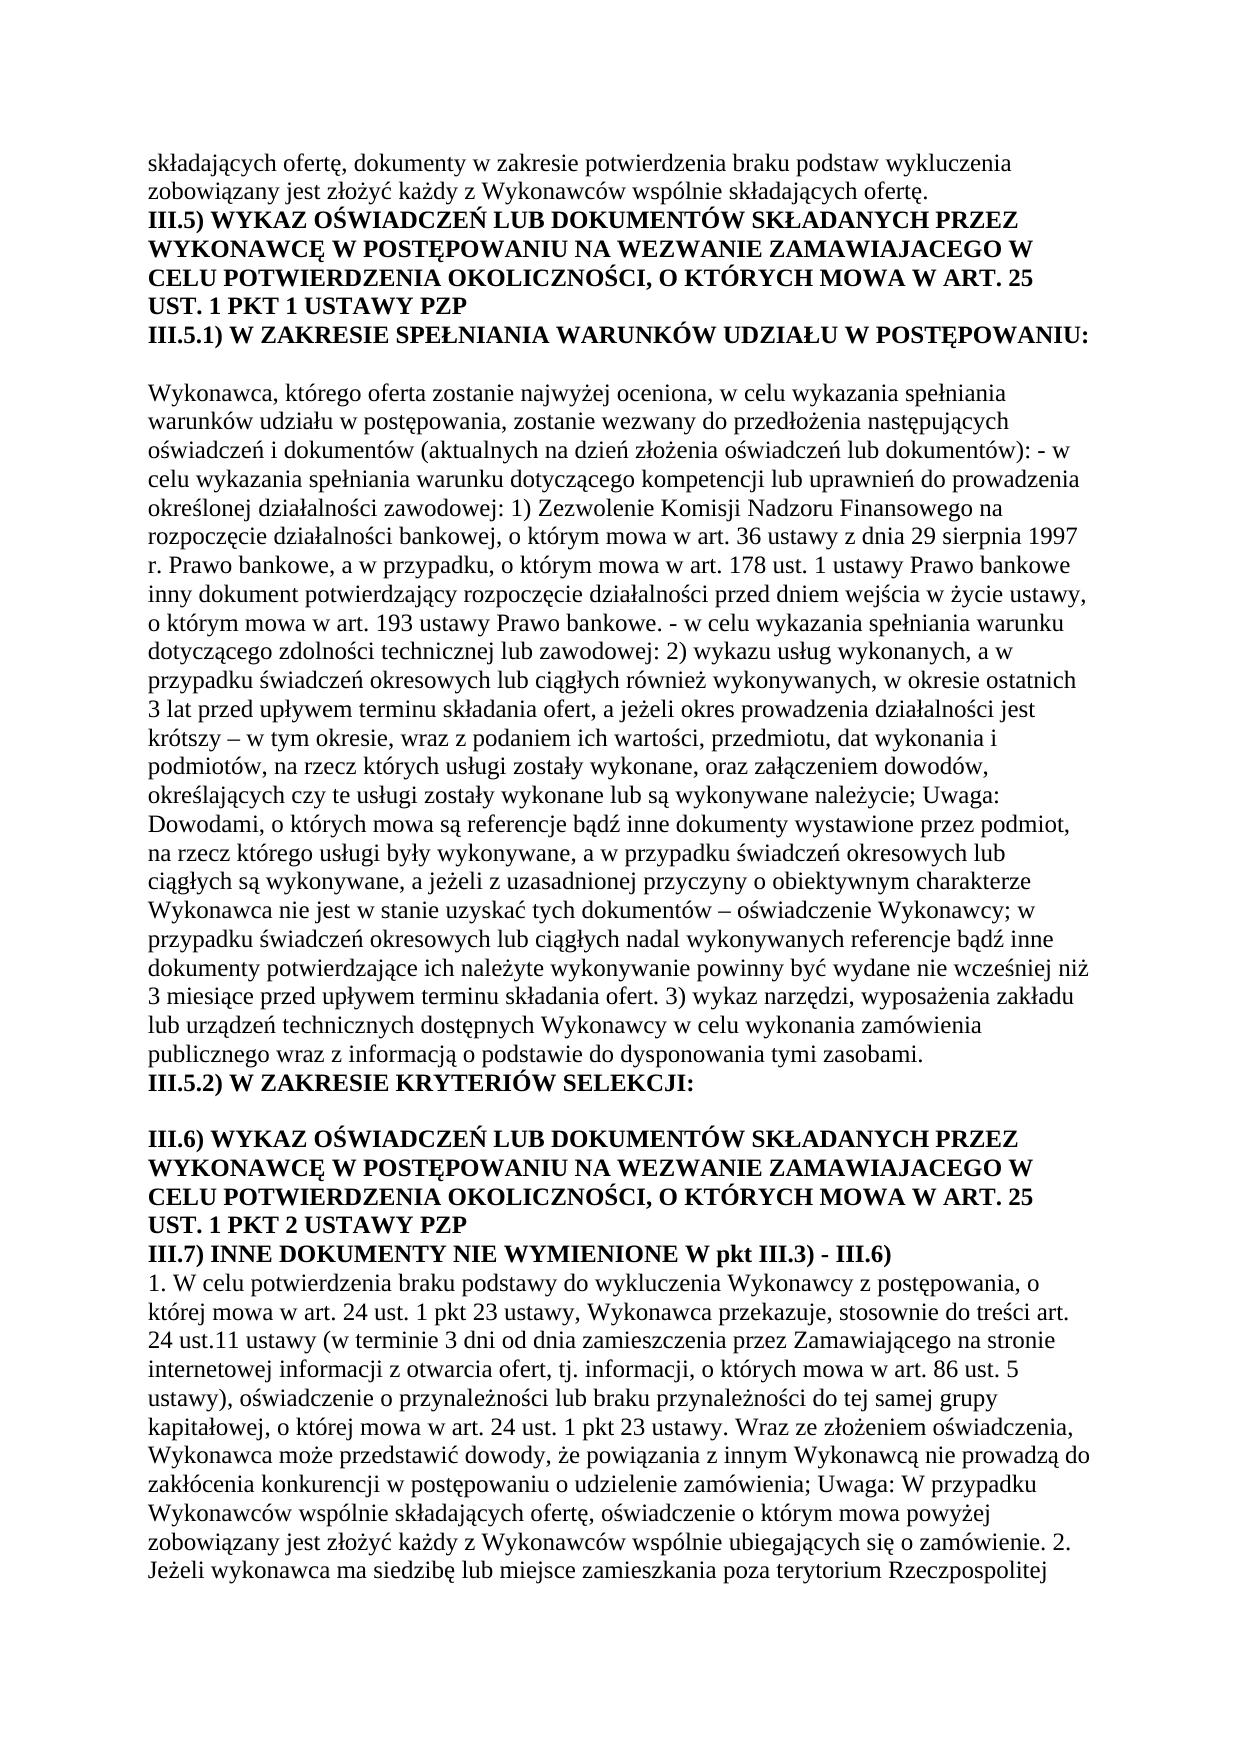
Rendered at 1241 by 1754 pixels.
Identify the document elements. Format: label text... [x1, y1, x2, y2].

text III.6) WYKAZ OŚWIADCZEŃ LUB DOKUMENTÓW SKŁADANYCH PRZEZ WYKONAWCĘ W POSTĘPOWANIU NA WEZWANIE ZAMAWIAJACEGO W CELU POTWIERDZENIA OKOLICZNOŚCI, O KTÓRYCH MOWA W ART. 25 UST. 1 PKT 2 USTAWY PZP [148, 1124, 1093, 1239]
text III.7) INNE DOKUMENTY NIE WYMIENIONE W pkt III.3) - III.6) [148, 1239, 1093, 1268]
text III.5.1) W ZAKRESIE SPEŁNIANIA WARUNKÓW UDZIAŁU W POSTĘPOWANIU: Wykonawca, którego oferta zostanie najwyżej oceniona, w celu wykazania spełniania warunków udziału w postępowania, zostanie wezwany do przedłożenia następujących oświadczeń i dokumentów (aktualnych na dzień złożenia oświadczeń lub dokumentów): - w celu wykazania spełniania warunku dotyczącego kompetencji lub uprawnień do prowadzenia określonej działalności zawodowej: 1) Zezwolenie Komisji Nadzoru Finansowego na rozpoczęcie działalności bankowej, o którym mowa w art. 36 ustawy z dnia 29 sierpnia 1997 r. Prawo bankowe, a w przypadku, o którym mowa w art. 178 ust. 1 ustawy Prawo bankowe inny dokument potwierdzający rozpoczęcie działalności przed dniem wejścia w życie ustawy, o którym mowa w art. 193 ustawy Prawo bankowe. - w celu wykazania spełniania warunku dotyczącego zdolności technicznej lub zawodowej: 2) wykazu usług wykonanych, a w przypadku świadczeń okresowych lub ciągłych również wykonywanych, w okresie ostatnich 3 lat przed upływem terminu składania ofert, a jeżeli okres prowadzenia działalności jest krótszy – w tym okresie, wraz z podaniem ich wartości, przedmiotu, dat wykonania i podmiotów, na rzecz których usługi zostały wykonane, oraz załączeniem dowodów, określających czy te usługi zostały wykonane lub są wykonywane należycie; Uwaga: Dowodami, o których mowa są referencje bądź inne dokumenty wystawione przez podmiot, na rzecz którego usługi były wykonywane, a w przypadku świadczeń okresowych lub ciągłych są wykonywane, a jeżeli z uzasadnionej przyczyny o obiektywnym charakterze Wykonawca nie jest w stanie uzyskać tych dokumentów – oświadczenie Wykonawcy; w przypadku świadczeń okresowych lub ciągłych nadal wykonywanych referencje bądź inne dokumenty potwierdzające ich należyte wykonywanie powinny być wydane nie wcześniej niż 3 miesiące przed upływem terminu składania ofert. 3) wykaz narzędzi, wyposażenia zakładu lub urządzeń technicznych dostępnych Wykonawcy w celu wykonania zamówienia publicznego wraz z informacją o podstawie do dysponowania tymi zasobami. III.5.2) W ZAKRESIE KRYTERIÓW SELEKCJI: [148, 320, 1093, 1124]
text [148, 1268, 1093, 1584]
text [148, 148, 1093, 205]
text III.5) WYKAZ OŚWIADCZEŃ LUB DOKUMENTÓW SKŁADANYCH PRZEZ WYKONAWCĘ W POSTĘPOWANIU NA WEZWANIE ZAMAWIAJACEGO W CELU POTWIERDZENIA OKOLICZNOŚCI, O KTÓRYCH MOWA W ART. 25 UST. 1 PKT 1 USTAWY PZP [148, 205, 1093, 320]
